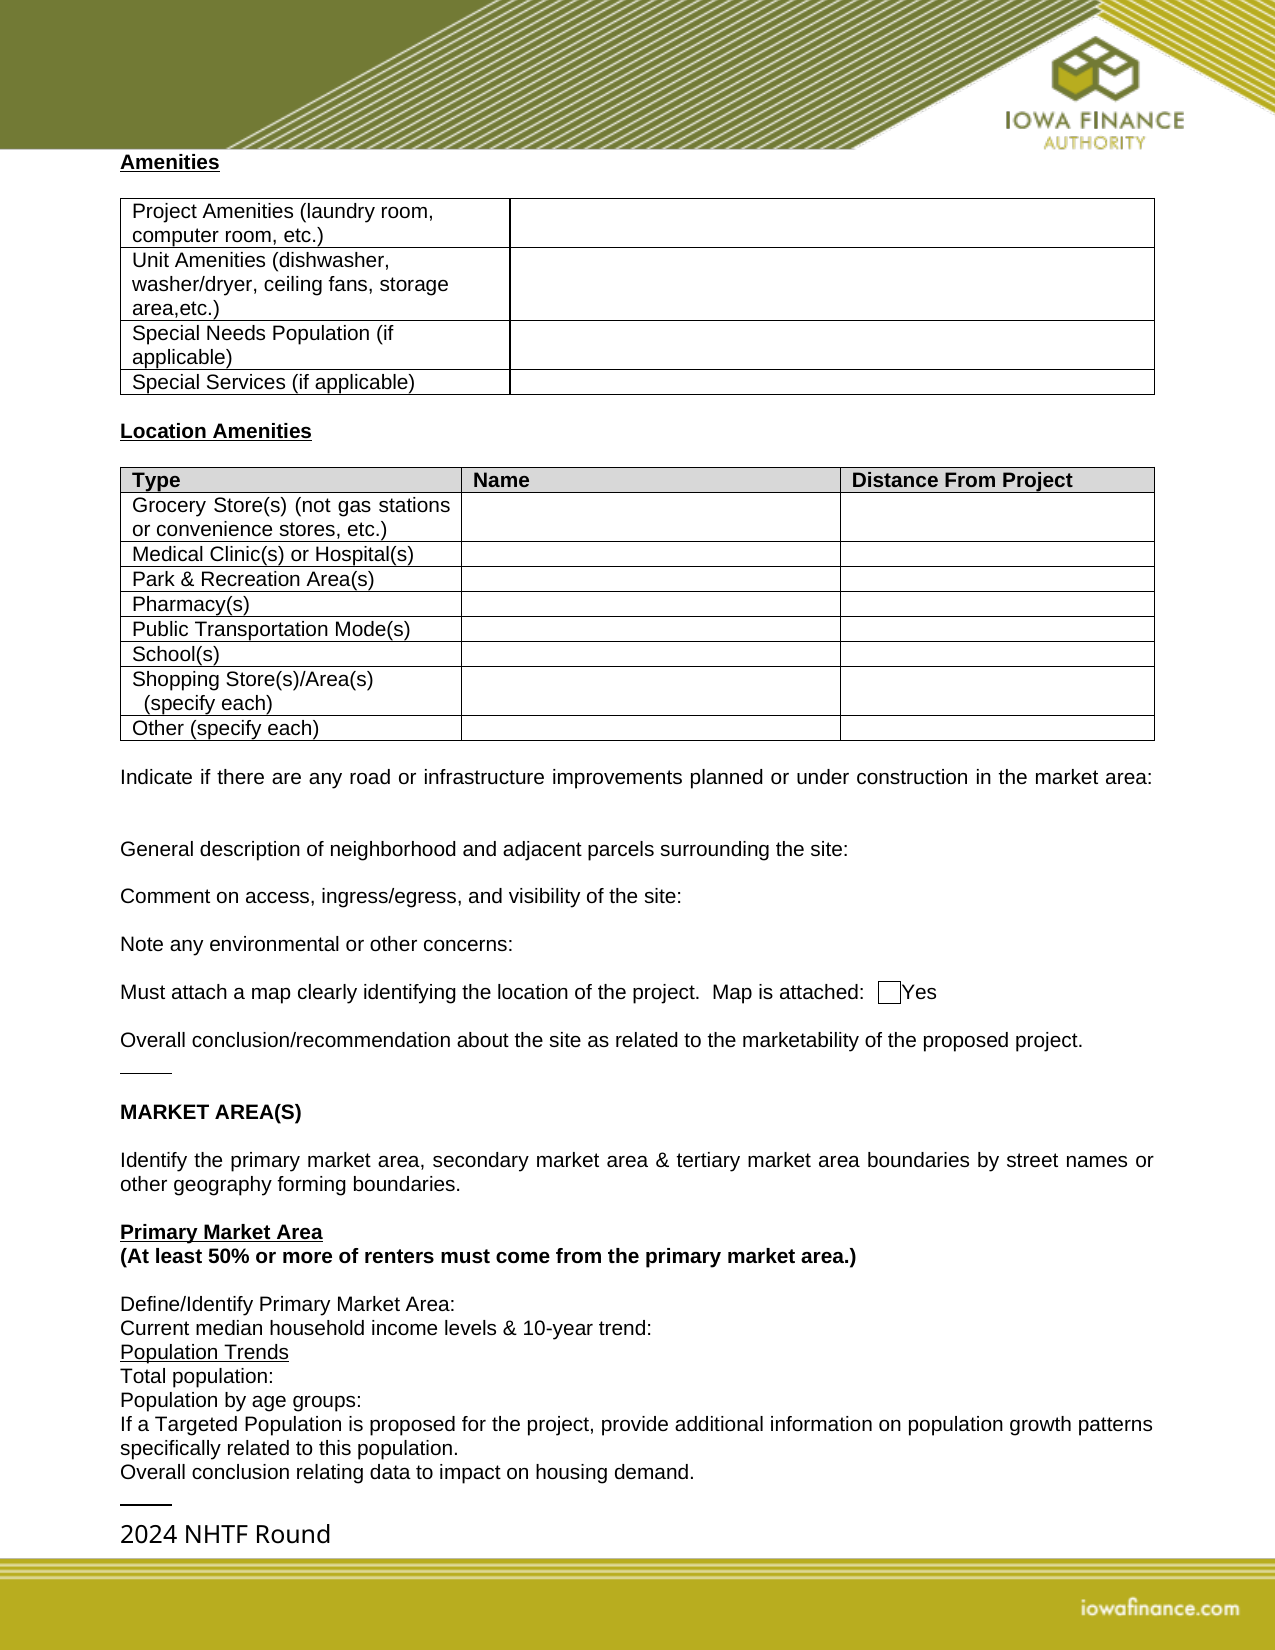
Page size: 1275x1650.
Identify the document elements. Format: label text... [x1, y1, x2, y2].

table_cell Pharmacy(s) [121, 592, 461, 616]
table_cell Grocery Store(s) (not gas stations or convenience stores, etc.) [121, 493, 461, 541]
text Total population: [120, 1364, 1155, 1388]
text (At least 50% or more of renters must come from the primary market area.) [120, 1244, 1155, 1268]
text Must attach a map clearly identifying the location of the project. Map is attached: Yes [120, 980, 1155, 1004]
text Population Trends [120, 1340, 1155, 1364]
text Location Amenities [120, 419, 1155, 443]
table_header Distance From Project [841, 468, 1154, 492]
table_cell [462, 617, 840, 641]
text Overall conclusion/recommendation about the site as related to the marketability of the proposed project. [120, 1028, 1155, 1052]
text Indicate if there are any road or infrastructure improvements planned or under construction in the market area: [120, 764, 1155, 812]
table_cell Shopping Store(s)/Area(s) (specify each) [121, 667, 461, 714]
table_header [511, 199, 1154, 247]
table_cell Park & Recreation Area(s) [121, 567, 461, 591]
table_cell [841, 617, 1154, 641]
table_cell [841, 542, 1154, 566]
table_cell [841, 493, 1154, 541]
text Define/Identify Primary Market Area: [120, 1292, 1155, 1316]
text Identify the primary market area, secondary market area & tertiary market area boundaries by street names or other geography forming boundaries. [120, 1148, 1155, 1196]
table_cell [462, 642, 840, 666]
text Note any environmental or other concerns: [120, 932, 1155, 956]
text Comment on access, ingress/egress, and visibility of the site: [120, 884, 1155, 908]
table_cell School(s) [121, 642, 461, 666]
table_cell Medical Clinic(s) or Hospital(s) [121, 542, 461, 566]
table_cell [841, 567, 1154, 591]
text If a Targeted Population is proposed for the project, provide additional information on population growth patterns specifically related to this population. [120, 1412, 1155, 1459]
table_cell [511, 321, 1154, 369]
text Current median household income levels & 10-year trend: [120, 1316, 1155, 1340]
table_cell [841, 716, 1154, 739]
table_header Project Amenities (laundry room, computer room, etc.) [121, 199, 509, 247]
text Amenities [120, 150, 1155, 174]
table_cell [841, 592, 1154, 616]
text Primary Market Area [120, 1220, 1155, 1244]
table_cell Other (specify each) [121, 716, 461, 739]
table_cell [462, 493, 840, 541]
table_cell [462, 567, 840, 591]
table_header Type [121, 468, 461, 492]
table_cell Public Transportation Mode(s) [121, 617, 461, 641]
text General description of neighborhood and adjacent parcels surrounding the site: [120, 836, 1155, 860]
table_cell Special Services (if applicable) [121, 370, 509, 394]
table_cell [841, 642, 1154, 666]
table_header Name [462, 468, 840, 492]
text MARKET AREA(S) [120, 1100, 1155, 1124]
text Population by age groups: [120, 1388, 1155, 1412]
table_cell Unit Amenities (dishwasher, washer/dryer, ceiling fans, storage area,etc.) [121, 248, 509, 320]
table_cell [462, 542, 840, 566]
table_cell [841, 667, 1154, 714]
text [120, 1459, 1155, 1483]
table_cell Special Needs Population (if applicable) [121, 321, 509, 369]
table_cell [511, 248, 1154, 320]
table_cell [462, 667, 840, 714]
table_cell [462, 592, 840, 616]
table_cell [511, 370, 1154, 394]
table_cell [462, 716, 840, 739]
